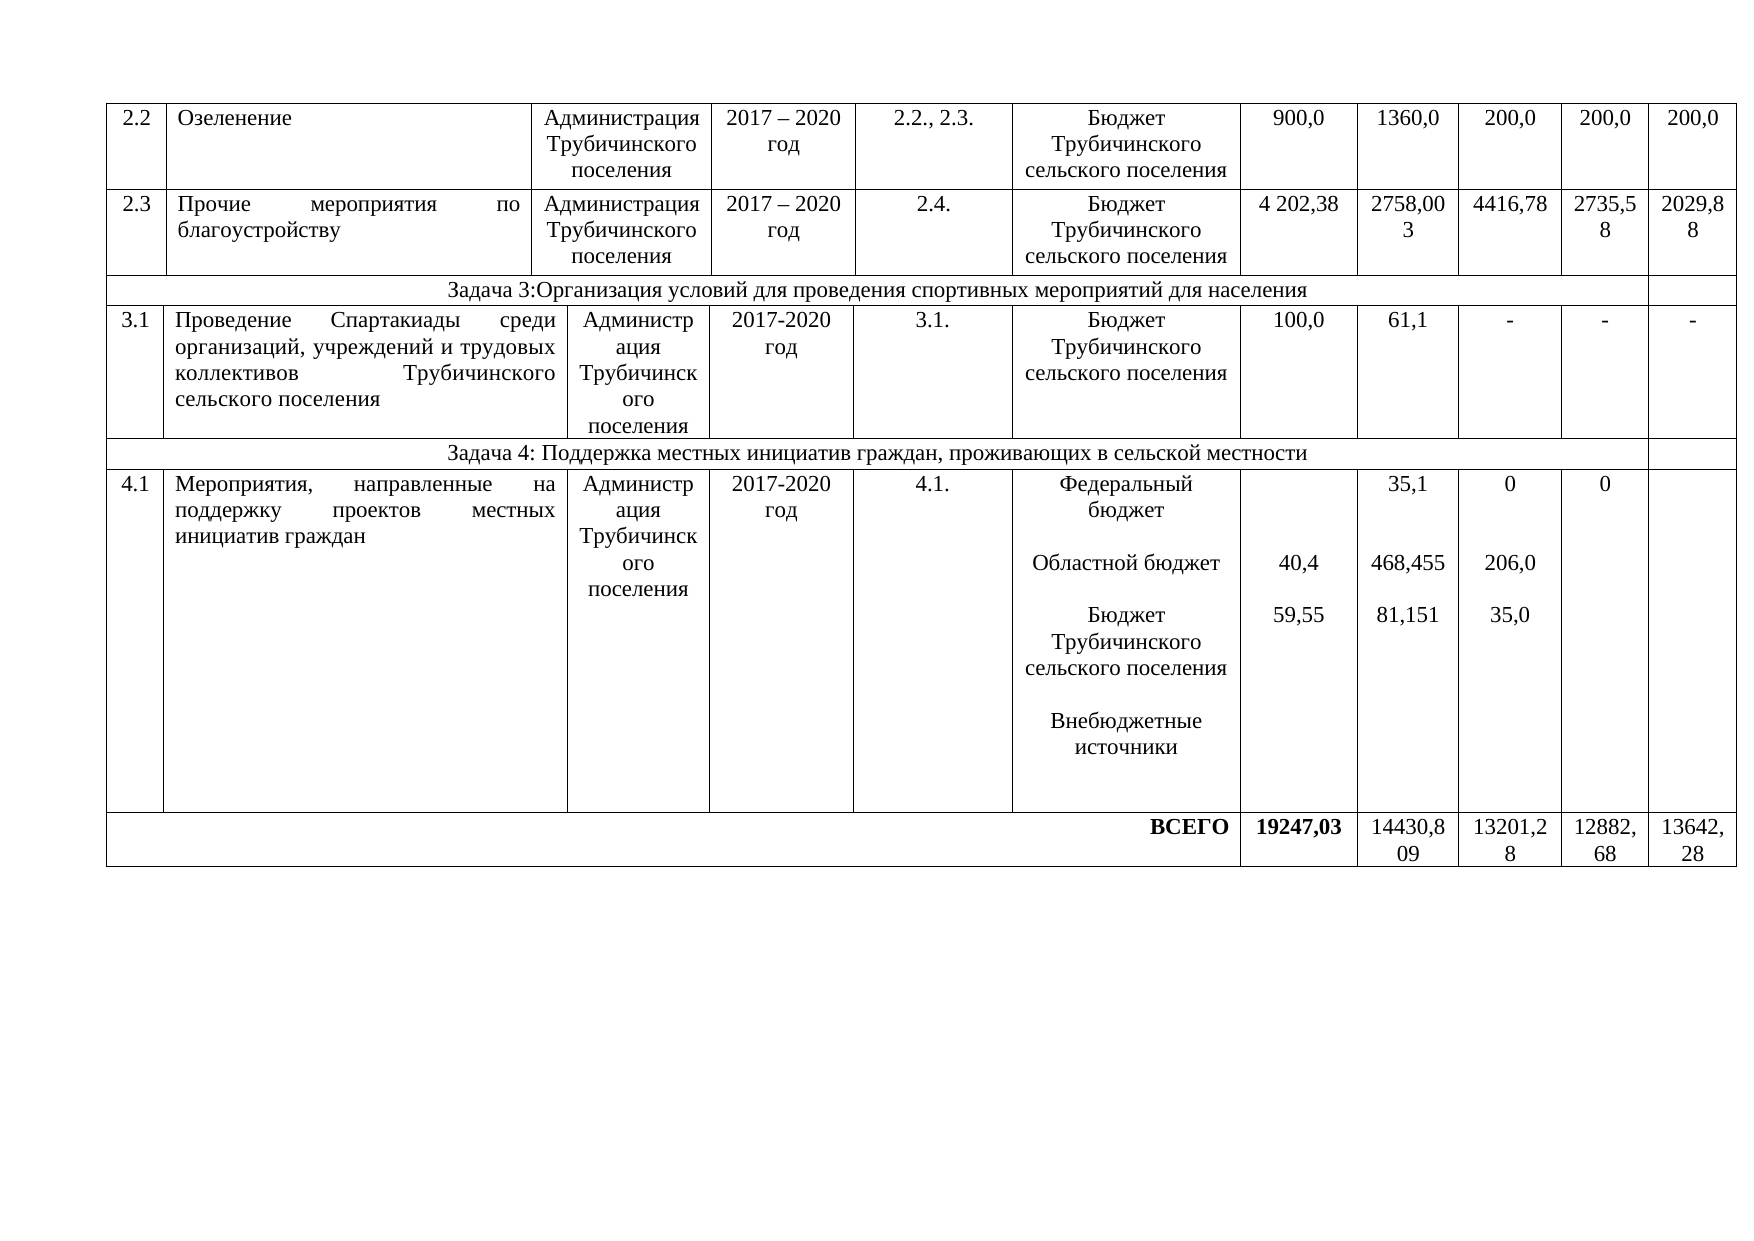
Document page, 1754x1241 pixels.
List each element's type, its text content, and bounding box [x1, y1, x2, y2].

table_cell 13201,28 [1459, 813, 1561, 866]
table_cell 4.1. [854, 470, 1012, 812]
table_cell 14430,809 [1358, 813, 1458, 866]
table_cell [1013, 104, 1240, 189]
table_cell - [1459, 306, 1561, 438]
table_cell Мероприятия, направленные на поддержку проектов местных инициатив граждан [164, 470, 567, 812]
table_cell - [1562, 306, 1648, 438]
table_cell Задача 3:Организация условий для проведения спортивных мероприятий для населения [107, 276, 1648, 305]
table_cell 3.1. [854, 306, 1012, 438]
table_cell ВСЕГО [107, 813, 1240, 866]
table_cell 200,0 [1562, 104, 1648, 189]
table_cell Бюджет Трубичинского сельского поселения [1013, 306, 1240, 438]
table_cell 200,0 [1649, 104, 1736, 189]
table_cell 35,1 468,455 81,151 [1358, 470, 1458, 812]
table_cell Прочие мероприятия по благоустройству [167, 190, 531, 275]
table_cell 200,0 [1459, 104, 1561, 189]
table_cell 2.2 [107, 104, 166, 189]
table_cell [1013, 190, 1240, 275]
table_cell 13642,28 [1649, 813, 1736, 866]
table_cell 2017 – 2020 год [712, 104, 855, 189]
table_cell 61,1 [1358, 306, 1458, 438]
table_cell 2.4. [856, 190, 1012, 275]
table_cell Задача 4: Поддержка местных инициатив граждан, проживающих в сельской местности [107, 439, 1648, 468]
table_cell - [1649, 306, 1736, 438]
table_cell 2735,58 [1562, 190, 1648, 275]
table_cell 2017 – 2020 год [712, 190, 855, 275]
table_cell 4 202,38 [1241, 190, 1357, 275]
table_cell [1649, 276, 1736, 305]
table_cell 100,0 [1241, 306, 1357, 438]
table_cell Проведение Спартакиады среди организаций, учреждений и трудовых коллективов Трубичинского сельского поселения [164, 306, 567, 438]
table_cell 2758,003 [1358, 190, 1458, 275]
table_cell 19247,03 [1241, 813, 1357, 866]
table_cell Федеральный бюджет Областной бюджет Бюджет Трубичинского сельского поселения Внебюджетные источники [1013, 470, 1240, 812]
table_cell 2017-2020 год [710, 306, 853, 438]
table_cell 2017-2020 год [710, 470, 853, 812]
table_cell 0 206,0 35,0 [1459, 470, 1561, 812]
table_cell 12882,68 [1562, 813, 1648, 866]
table_cell 4.1 [107, 470, 163, 812]
table_cell [1649, 439, 1736, 468]
table_cell 2.3 [107, 190, 166, 275]
table_cell Администрация Трубичинского поселения [568, 470, 709, 812]
table_cell Озеленение [167, 104, 531, 189]
table_cell Администрация Трубичинского поселения [532, 190, 711, 275]
table_cell 3.1 [107, 306, 163, 438]
table_cell 40,4 59,55 [1241, 470, 1357, 812]
table_cell [1649, 470, 1736, 812]
table_cell 2.2., 2.3. [856, 104, 1012, 189]
table_cell 900,0 [1241, 104, 1357, 189]
table_cell Администрация Трубичинского поселения [568, 306, 709, 438]
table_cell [532, 104, 711, 189]
table_cell 0 [1562, 470, 1648, 812]
table_cell 1360,0 [1358, 104, 1458, 189]
table_cell 2029,88 [1649, 190, 1736, 275]
table_cell 4416,78 [1459, 190, 1561, 275]
